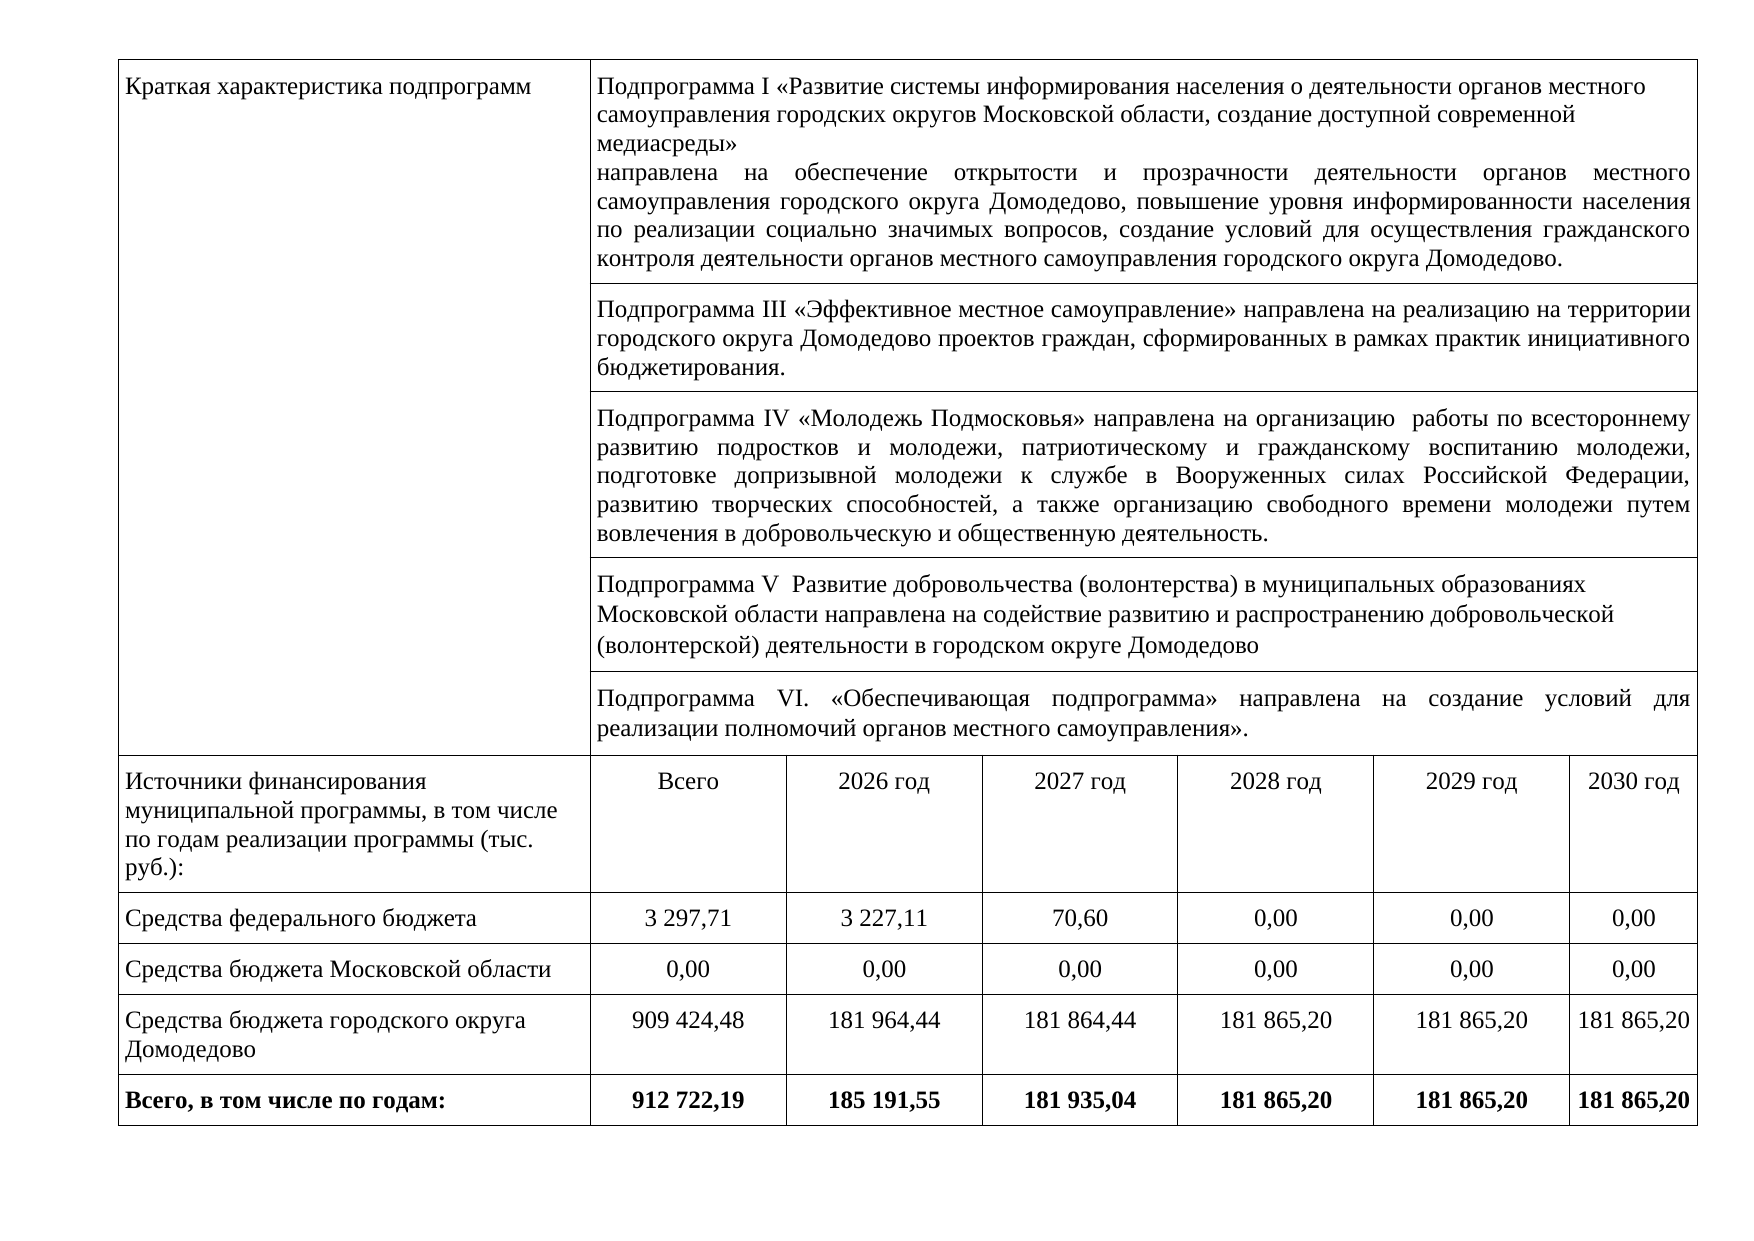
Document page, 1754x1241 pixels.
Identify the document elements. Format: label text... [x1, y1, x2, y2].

table_cell Средства бюджета Московской области [119, 944, 590, 994]
table_cell 2029 год [1374, 756, 1569, 892]
table_cell Средства федерального бюджета [119, 893, 590, 943]
table_cell 181 865,20 [1374, 1075, 1569, 1125]
table_cell 0,00 [1570, 944, 1697, 994]
table_cell Подпрограмма III «Эффективное местное самоуправление» направлена на реализацию на территории городского округа Домодедово проектов граждан, сформированных в рамках практик инициативного бюджетирования. [591, 284, 1697, 391]
table_cell Всего [591, 756, 786, 892]
table_cell Всего, в том числе по годам: [119, 1075, 590, 1125]
table_cell 3 297,71 [591, 893, 786, 943]
table_cell 3 227,11 [787, 893, 982, 943]
table_cell 2028 год [1178, 756, 1373, 892]
table_cell 2027 год [983, 756, 1177, 892]
table_cell 0,00 [591, 944, 786, 994]
table_cell 0,00 [1178, 944, 1373, 994]
table_cell Подпрограмма IV «Молодежь Подмосковья» направлена на организацию работы по всестороннему развитию подростков и молодежи, патриотическому и гражданскому воспитанию молодежи, подготовке допризывной молодежи к службе в Вооруженных силах Российской Федерации, развитию творческих способностей, а также организацию свободного времени молодежи путем вовлечения в добровольческую и общественную деятельность. [591, 392, 1697, 557]
table_cell 0,00 [1178, 893, 1373, 943]
table_cell 181 865,20 [1178, 1075, 1373, 1125]
table_cell 181 964,44 [787, 995, 982, 1074]
table_cell 181 865,20 [1178, 995, 1373, 1074]
table_cell 181 864,44 [983, 995, 1177, 1074]
table_cell 70,60 [983, 893, 1177, 943]
table_cell 181 865,20 [1570, 995, 1697, 1074]
table_cell 181 935,04 [983, 1075, 1177, 1125]
table_cell Краткая характеристика подпрограмм [119, 60, 590, 754]
table_cell 181 865,20 [1570, 1075, 1697, 1125]
table_cell Средства бюджета городского округа Домодедово [119, 995, 590, 1074]
table_cell Источники финансирования муниципальной программы, в том числе по годам реализации программы (тыс. руб.): [119, 756, 590, 892]
table_cell 2030 год [1570, 756, 1697, 892]
table_cell 0,00 [787, 944, 982, 994]
table_cell Подпрограмма V Развитие добровольчества (волонтерства) в муниципальных образованиях Московской области направлена на содействие развитию и распространению добровольческой (волонтерской) деятельности в городском округе Домодедово [591, 558, 1697, 671]
table_cell 0,00 [1570, 893, 1697, 943]
table_cell 2026 год [787, 756, 982, 892]
table_cell 0,00 [983, 944, 1177, 994]
table_cell Подпрограмма VI. «Обеспечивающая подпрограмма» направлена на создание условий для реализации полномочий органов местного самоуправления». [591, 672, 1697, 754]
table_cell 185 191,55 [787, 1075, 982, 1125]
table_cell 181 865,20 [1374, 995, 1569, 1074]
table_cell 0,00 [1374, 893, 1569, 943]
table_cell 909 424,48 [591, 995, 786, 1074]
table_cell Подпрограмма I «Развитие системы информирования населения о деятельности органов местного самоуправления городских округов Московской области, создание доступной современной медиасреды» направлена на обеспечение открытости и прозрачности деятельности органов местного самоуправления городского округа Домодедово, повышение уровня информированности населения по реализации социально значимых вопросов, создание условий для осуществления гражданского контроля деятельности органов местного самоуправления городского округа Домодедово. [591, 60, 1697, 283]
table_cell 912 722,19 [591, 1075, 786, 1125]
table_cell 0,00 [1374, 944, 1569, 994]
